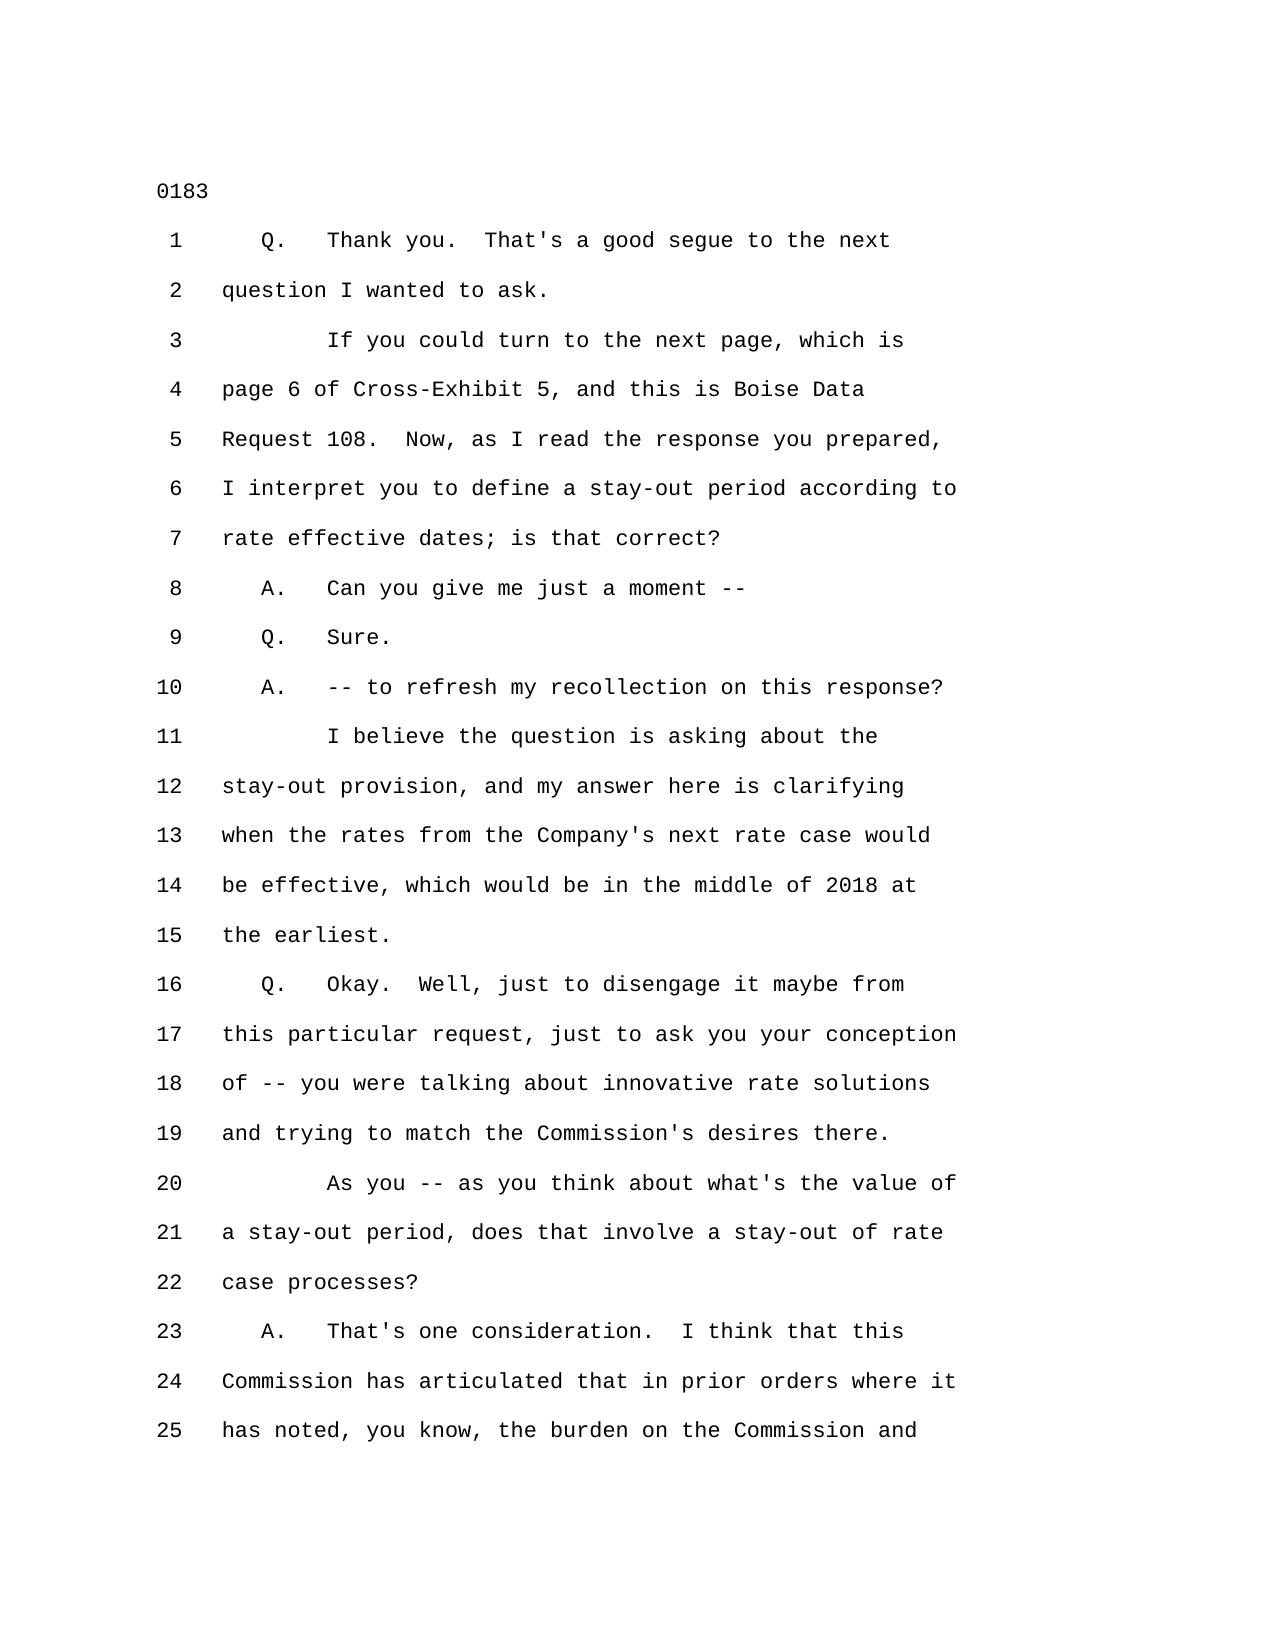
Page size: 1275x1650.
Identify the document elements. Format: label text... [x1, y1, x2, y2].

text 0183 [156, 180, 1119, 205]
text 22 case processes? [156, 1271, 1119, 1296]
text 13 when the rates from the Company's next rate case would [156, 824, 1119, 849]
text 15 the earliest. [156, 924, 1119, 948]
text 24 Commission has articulated that in prior orders where it [156, 1370, 1119, 1395]
text 19 and trying to match the Commission's desires there. [156, 1122, 1119, 1147]
text 5 Request 108. Now, as I read the response you prepared, [156, 428, 1119, 453]
text 18 of -- you were talking about innovative rate solutions [156, 1072, 1119, 1097]
text 10 A. -- to refresh my recollection on this response? [156, 676, 1119, 701]
text 20 As you -- as you think about what's the value of [156, 1172, 1119, 1196]
text 3 If you could turn to the next page, which is [156, 329, 1119, 353]
text 6 I interpret you to define a stay-out period according to [156, 477, 1119, 502]
text 1 Q. Thank you. That's a good segue to the next [156, 229, 1119, 254]
text 16 Q. Okay. Well, just to disengage it maybe from [156, 973, 1119, 998]
text 2 question I wanted to ask. [156, 279, 1119, 304]
text 9 Q. Sure. [156, 626, 1119, 651]
text 17 this particular request, just to ask you your conception [156, 1023, 1119, 1048]
text 7 rate effective dates; is that correct? [156, 527, 1119, 552]
text 4 page 6 of Cross-Exhibit 5, and this is Boise Data [156, 378, 1119, 403]
text 14 be effective, which would be in the middle of 2018 at [156, 874, 1119, 899]
text 21 a stay-out period, does that involve a stay-out of rate [156, 1221, 1119, 1246]
text 8 A. Can you give me just a moment -- [156, 577, 1119, 601]
text 12 stay-out provision, and my answer here is clarifying [156, 775, 1119, 800]
text 25 has noted, you know, the burden on the Commission and [156, 1419, 1119, 1444]
text 11 I believe the question is asking about the [156, 725, 1119, 750]
text 23 A. That's one consideration. I think that this [156, 1320, 1119, 1345]
